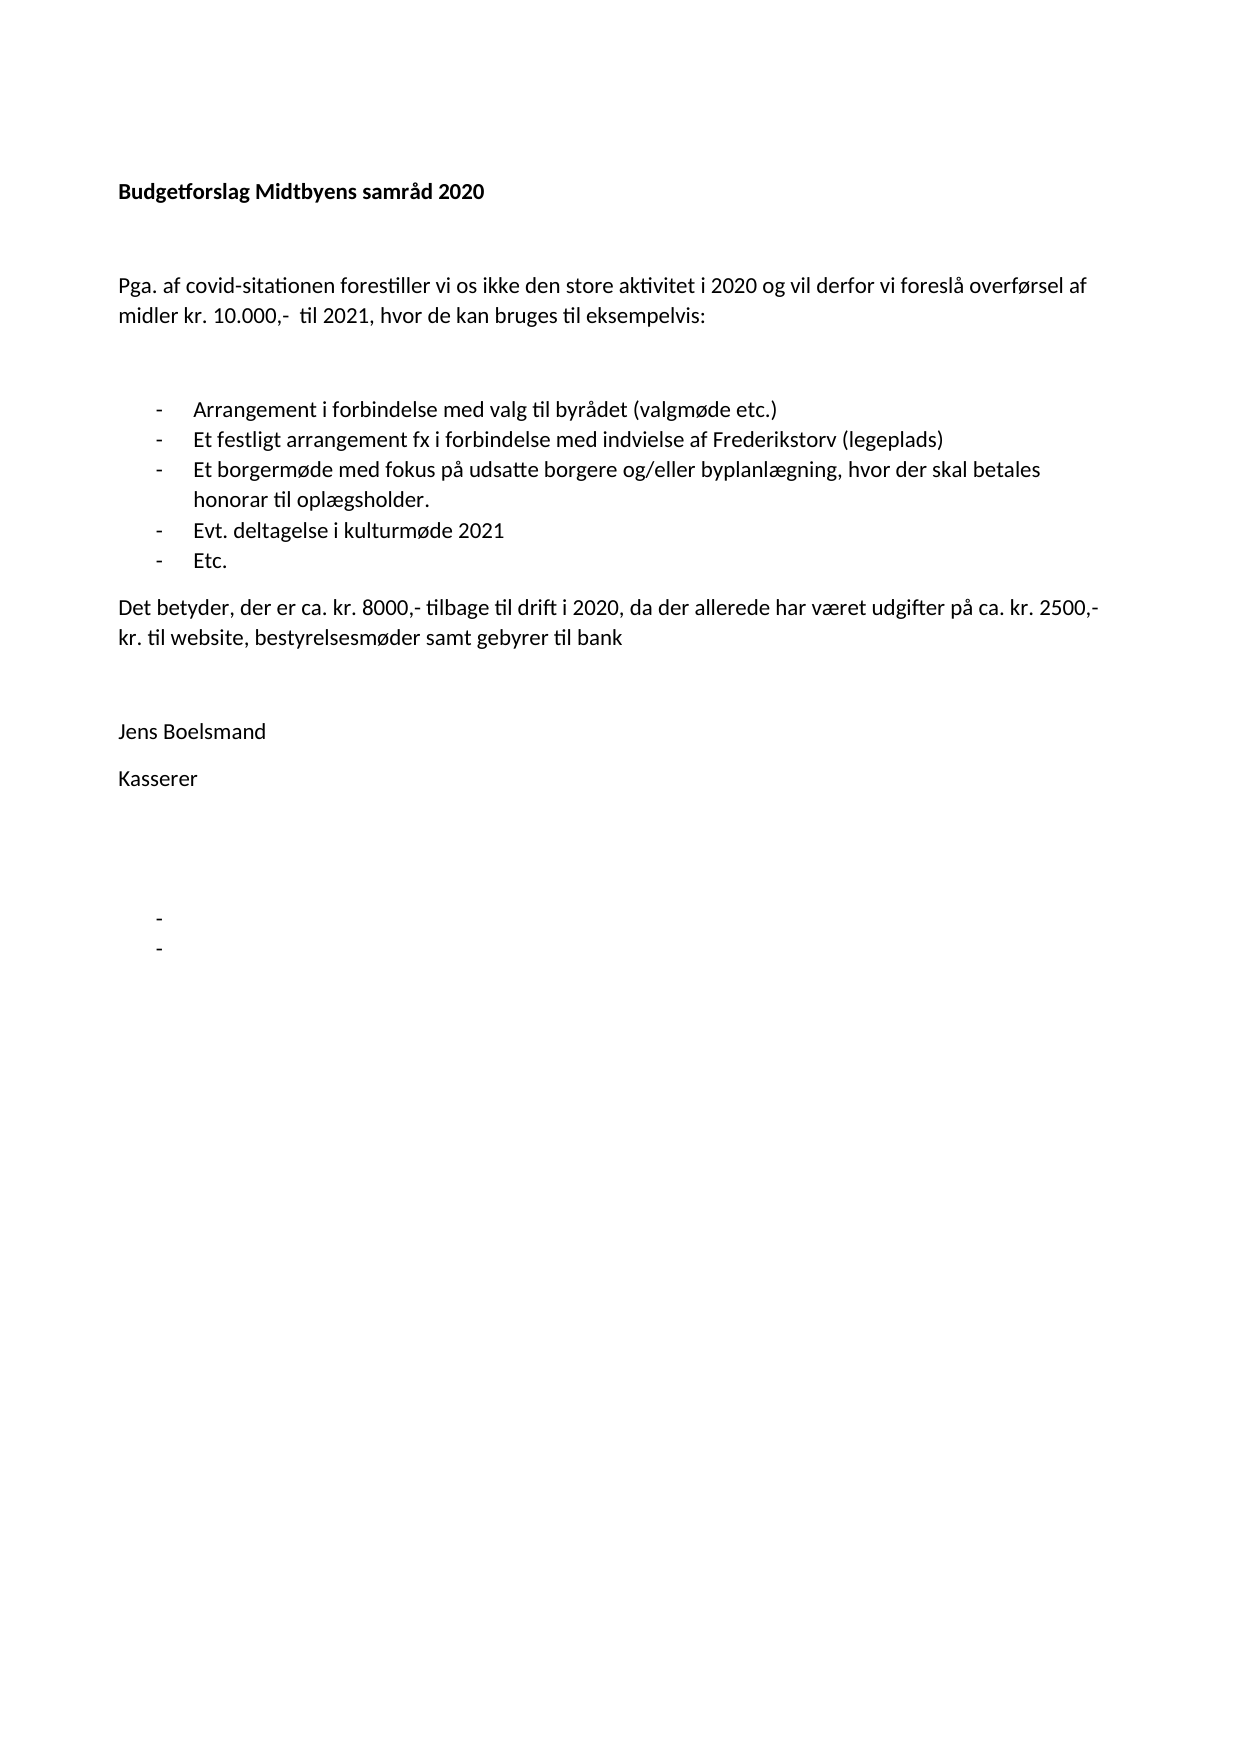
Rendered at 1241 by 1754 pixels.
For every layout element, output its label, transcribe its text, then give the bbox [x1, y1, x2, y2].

list Et festligt arrangement fx i forbindelse med indvielse af Frederikstorv (legeplads) [156, 425, 1122, 453]
text Pga. af covid-sitationen forestiller vi os ikke den store aktivitet i 2020 og vil derfor vi foreslå overførsel af midler kr. 10.000,- til 2021, hvor de kan bruges til eksempelvis: [118, 271, 1122, 329]
list Evt. deltagelse i kulturmøde 2021 [156, 516, 1122, 544]
text Kasserer [118, 764, 1122, 792]
text Budgetforslag Midtbyens samråd 2020 [118, 177, 1122, 205]
list Et borgermøde med fokus på udsatte borgere og/eller byplanlægning, hvor der skal betales honorar til oplægsholder. [156, 455, 1122, 513]
text Jens Boelsmand [118, 717, 1122, 745]
text Det betyder, der er ca. kr. 8000,- tilbage til drift i 2020, da der allerede har været udgifter på ca. kr. 2500,- kr. til website, bestyrelsesmøder samt gebyrer til bank [118, 593, 1122, 651]
list Etc. [156, 546, 1122, 574]
list Arrangement i forbindelse med valg til byrådet (valgmøde etc.) [156, 395, 1122, 423]
